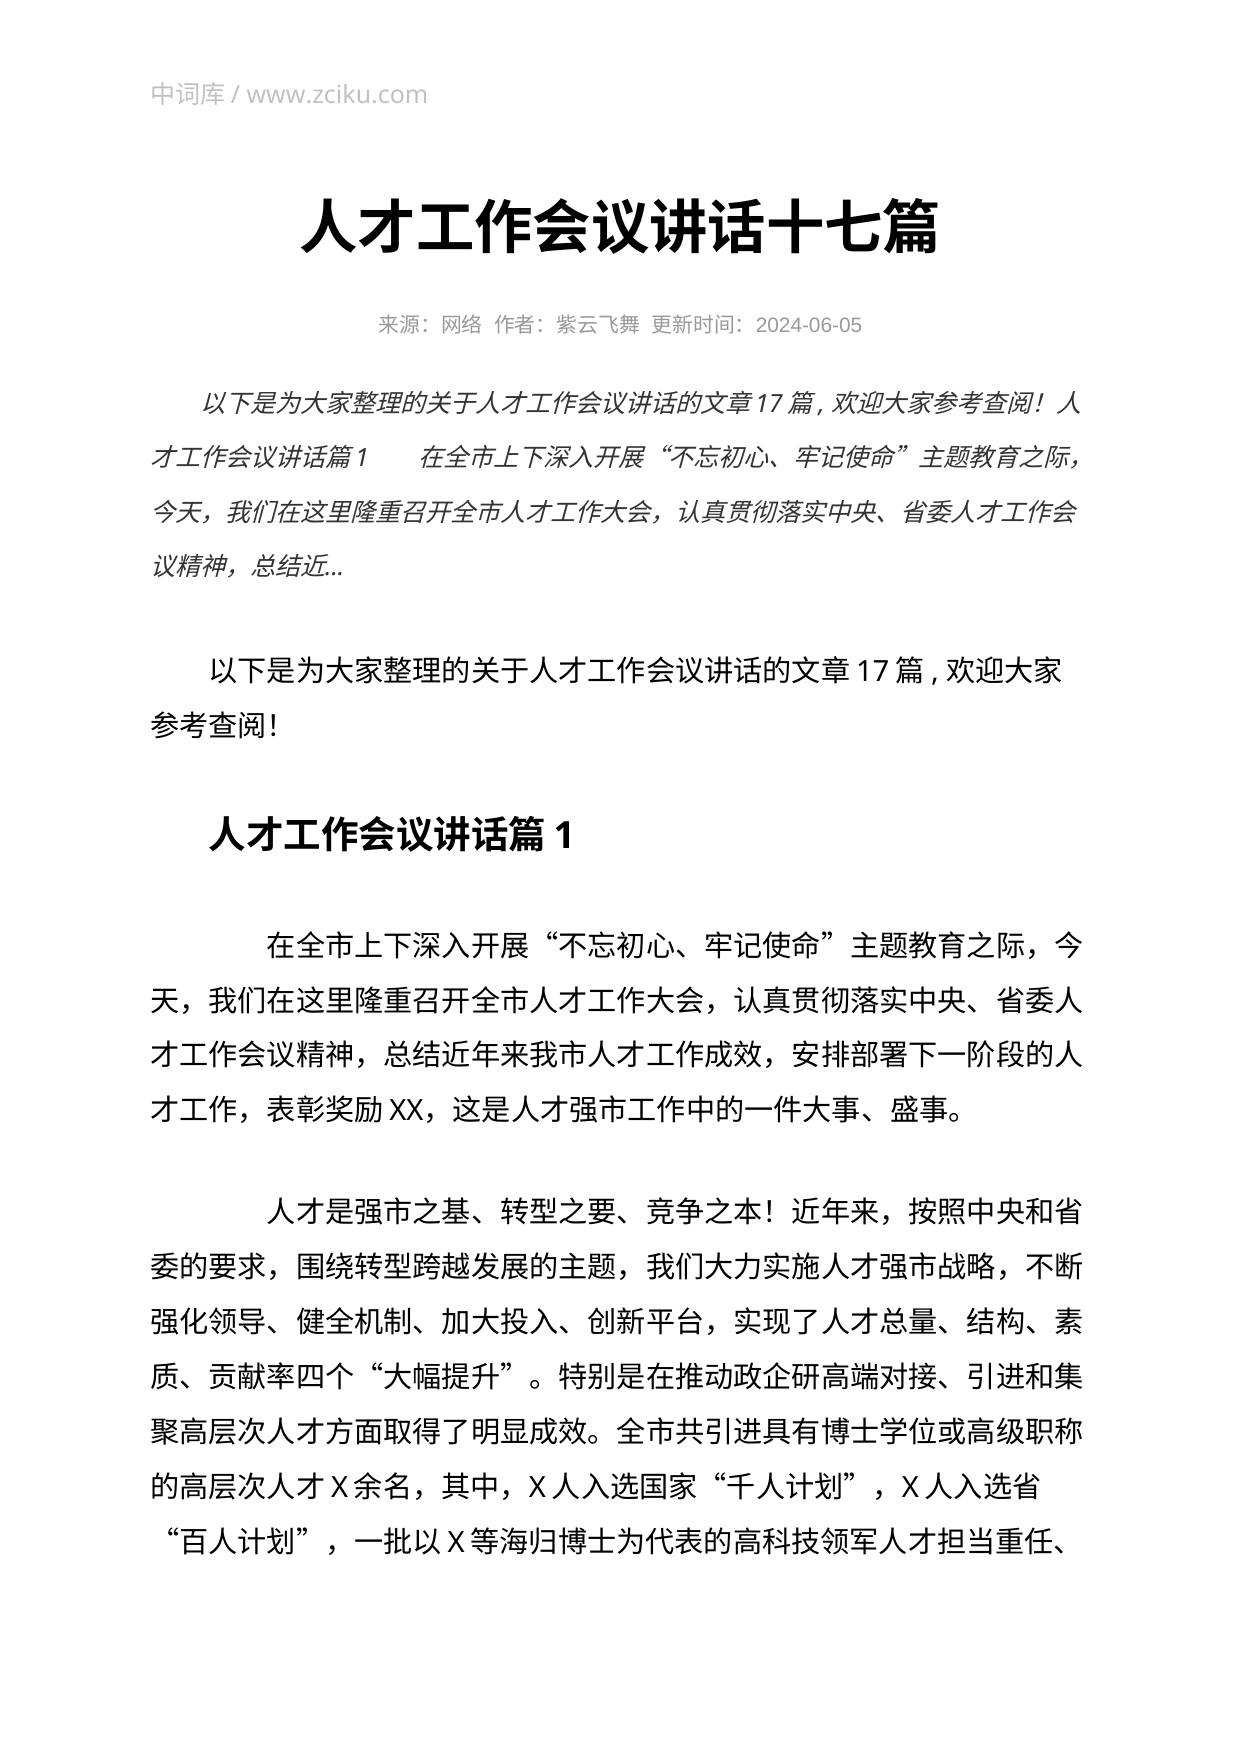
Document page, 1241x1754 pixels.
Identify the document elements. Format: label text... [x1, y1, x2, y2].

text 以下是为大家整理的关于人才工作会议讲话的文章17篇 , 欢迎大家参考查阅！人才工作会议讲话篇1 在全市上下深入开展“不忘初心、牢记使命”主题教育之际，今天，我们在这里隆重召开全市人才工作大会，认真贯彻落实中央、省委人才工作会议精神，总结近... [150, 383, 1090, 583]
subtitle 人才工作会议讲话十七篇 [150, 181, 1090, 266]
text 人才工作会议讲话篇1 [150, 804, 1090, 859]
text 来源：网络 作者：紫云飞舞 更新时间：2024-06-05 [150, 313, 1090, 337]
text 以下是为大家整理的关于人才工作会议讲话的文章17篇 , 欢迎大家参考查阅！ [150, 648, 1090, 745]
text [150, 1189, 1090, 1561]
text 在全市上下深入开展“不忘初心、牢记使命”主题教育之际，今天，我们在这里隆重召开全市人才工作大会，认真贯彻落实中央、省委人才工作会议精神，总结近年来我市人才工作成效，安排部署下一阶段的人才工作，表彰奖励XX，这是人才强市工作中的一件大事、盛事。 [150, 922, 1090, 1129]
